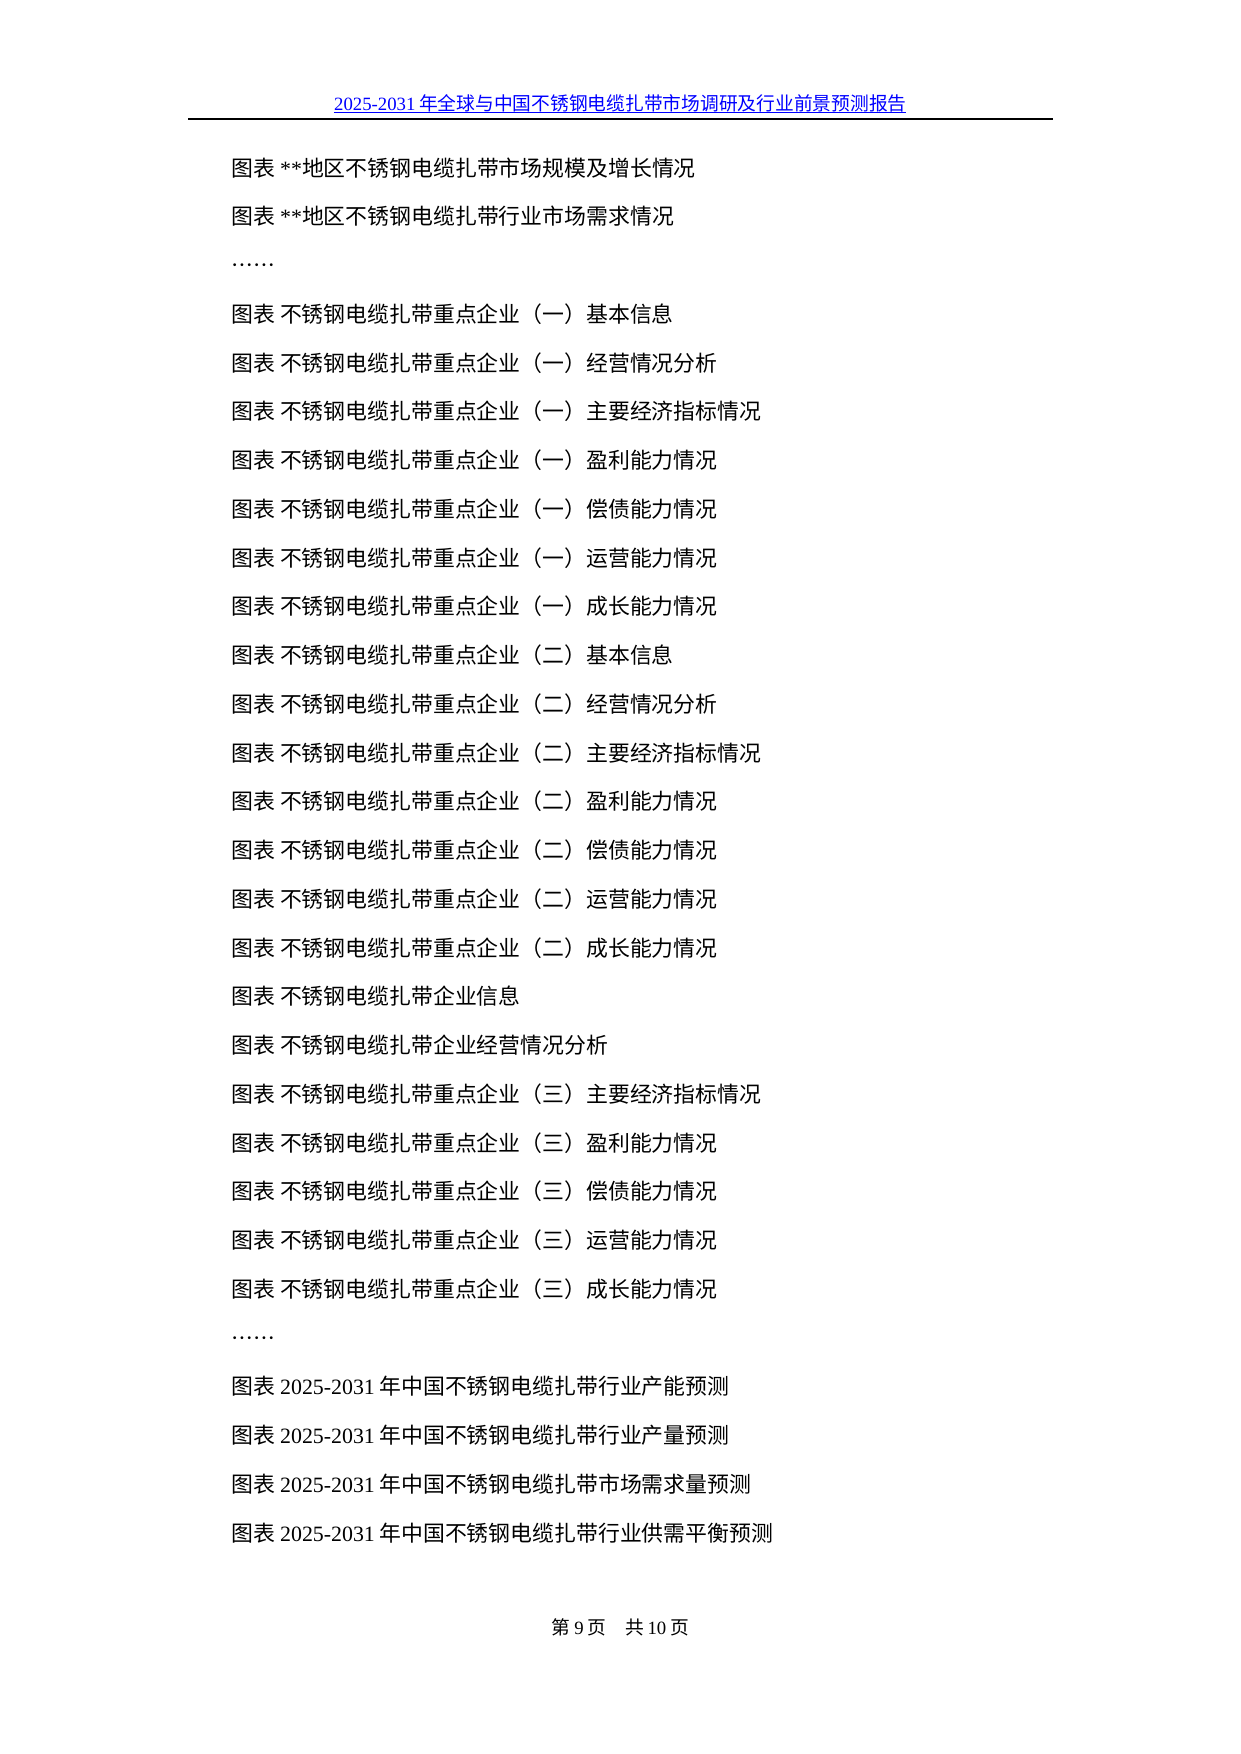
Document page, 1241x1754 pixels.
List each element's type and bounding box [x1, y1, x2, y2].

text [187, 150, 1053, 1548]
